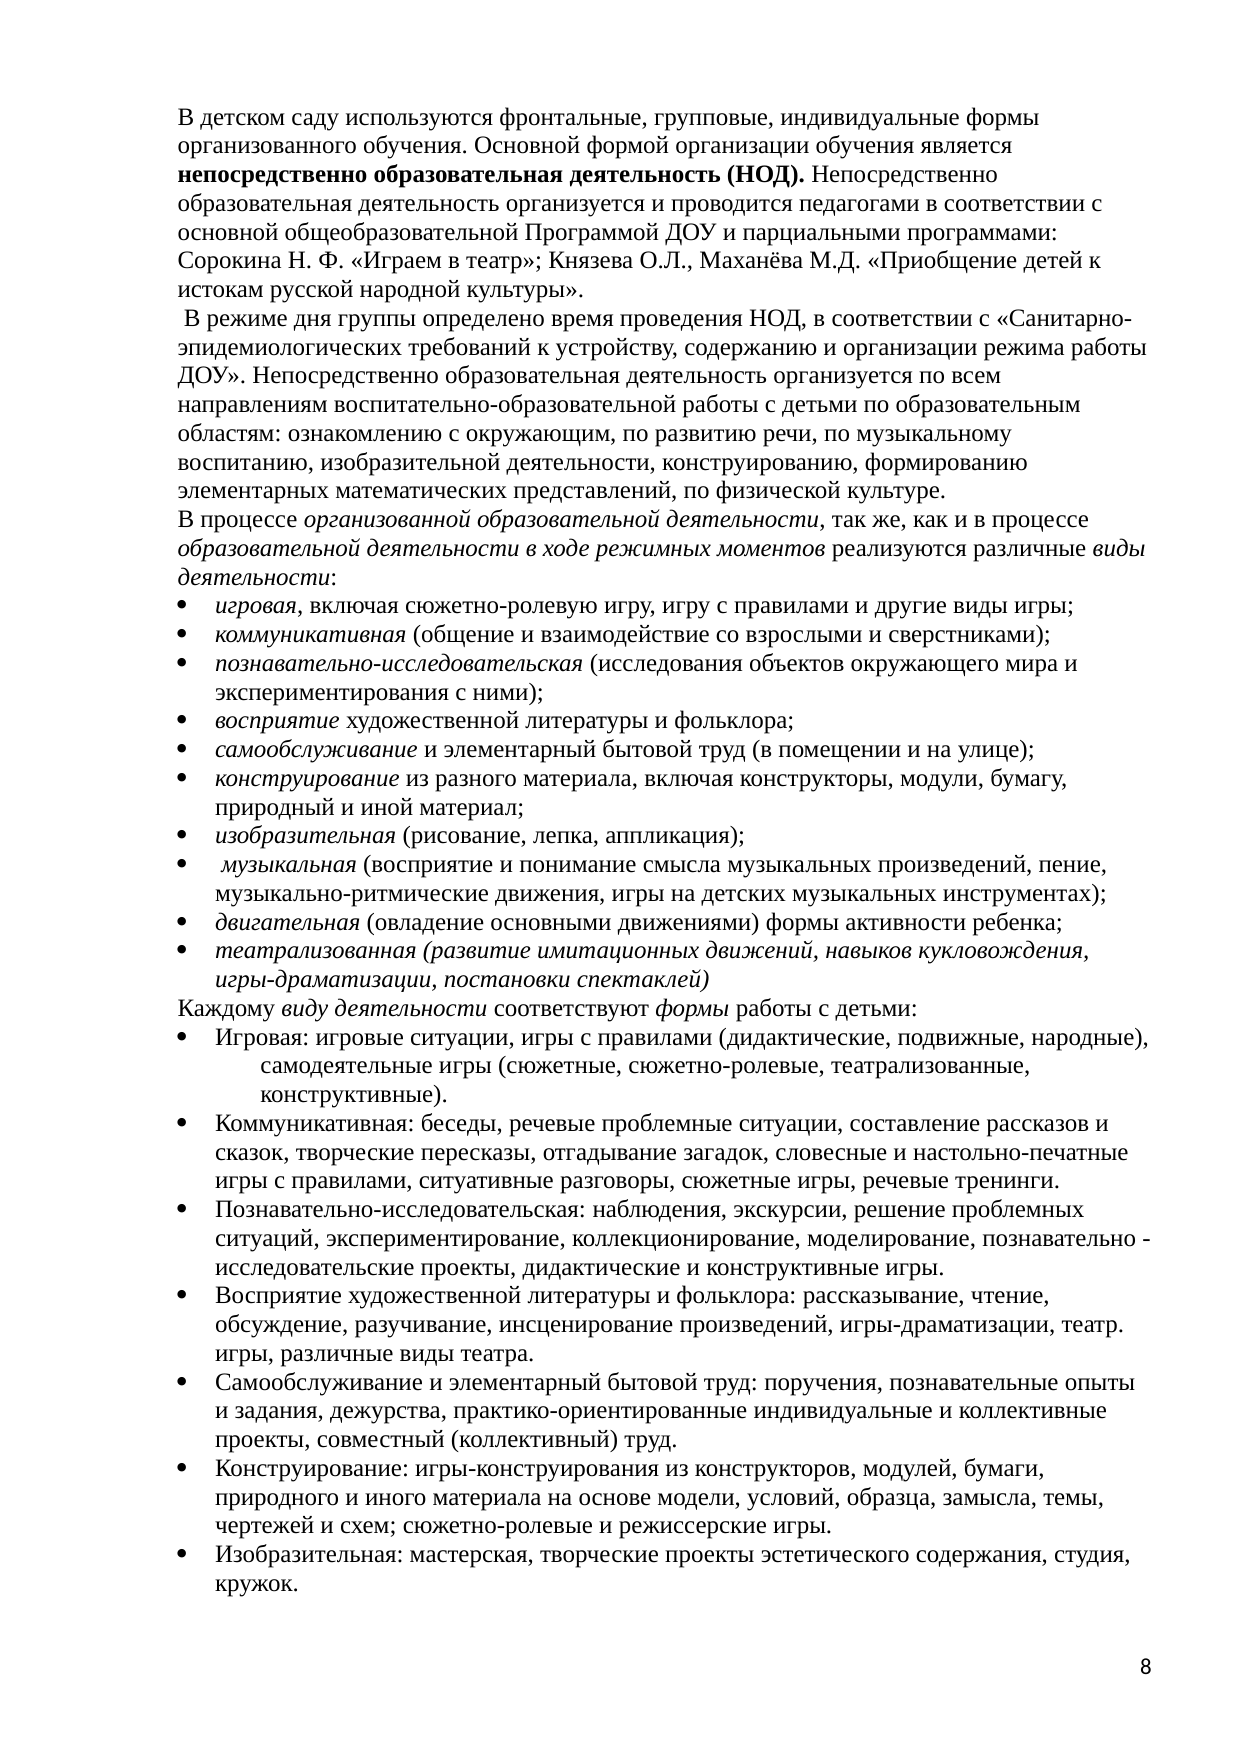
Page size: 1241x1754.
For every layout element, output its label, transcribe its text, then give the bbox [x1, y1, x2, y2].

list музыкальная (восприятие и понимание смысла музыкальных произведений, пение, музыкально-ритмические движения, игры на детских музыкальных инструментах); [177, 849, 1152, 907]
list двигательная (овладение основными движениями) формы активности ребенка; [177, 907, 1152, 936]
list познавательно-исследовательская (исследования объектов окружающего мира и экспериментирования с ними); [177, 648, 1152, 706]
text В процессе организованной образовательной деятельности, так же, как и в процессе образовательной деятельности в ходе режимных моментов реализуются различные виды деятельности: [177, 504, 1152, 591]
list Самообслуживание и элементарный бытовой труд: поручения, познавательные опыты и задания, дежурства, практико-ориентированные индивидуальные и коллективные проекты, совместный (коллективный) труд. [177, 1367, 1152, 1453]
list конструирование из разного материала, включая конструкторы, модули, бумагу, природный и иной материал; [177, 763, 1152, 821]
text Каждому виду деятельности соответствуют формы работы с детьми: [177, 993, 1152, 1022]
list коммуникативная (общение и взаимодействие со взрослыми и сверстниками); [177, 619, 1152, 648]
list Игровая: игровые ситуации, игры с правилами (дидактические, подвижные, народные), самодеятельные игры (сюжетные, сюжетно-ролевые, театрализованные, конструктивные). [177, 1022, 1152, 1108]
text В детском саду используются фронтальные, групповые, индивидуальные формы организованного обучения. Основной формой организации обучения является непосредственно образовательная деятельность (НОД). Непосредственно образовательная деятельность организуется и проводится педагогами в соответствии с основной общеобразовательной Программой ДОУ и парциальными программами: Сорокина Н. Ф. «Играем в театр»; Князева О.Л., Маханёва М.Д. «Приобщение детей к истокам русской народной культуры». [177, 102, 1152, 303]
list Конструирование: игры-конструирования из конструкторов, модулей, бумаги, природного и иного материала на основе модели, условий, образца, замысла, темы, чертежей и схем; сюжетно-ролевые и режиссерские игры. [177, 1453, 1152, 1539]
text В режиме дня группы определено время проведения НОД, в соответствии с «Санитарно-эпидемиологических требований к устройству, содержанию и организации режима работы ДОУ». Непосредственно образовательная деятельность организуется по всем направлениям воспитательно-образовательной работы с детьми по образовательным областям: ознакомлению с окружающим, по развитию речи, по музыкальному воспитанию, изобразительной деятельности, конструированию, формированию элементарных математических представлений, по физической культуре. [177, 303, 1152, 504]
list изобразительная (рисование, лепка, аппликация); [177, 821, 1152, 849]
list Коммуникативная: беседы, речевые проблемные ситуации, составление рассказов и сказок, творческие пересказы, отгадывание загадок, словесные и настольно-печатные игры с правилами, ситуативные разговоры, сюжетные игры, речевые тренинги. [177, 1108, 1152, 1194]
list Восприятие художественной литературы и фольклора: рассказывание, чтение, обсуждение, разучивание, инсценирование произведений, игры-драматизации, театр. игры, различные виды театра. [177, 1281, 1152, 1367]
list самообслуживание и элементарный бытовой труд (в помещении и на улице); [177, 734, 1152, 763]
list театрализованная (развитие имитационных движений, навыков кукловождения, игры-драматизации, постановки спектаклей) [177, 936, 1152, 993]
list Изобразительная: мастерская, творческие проекты эстетического содержания, студия, кружок. [177, 1539, 1152, 1597]
list игровая, включая сюжетно-ролевую игру, игру с правилами и другие виды игры; [177, 591, 1152, 619]
list восприятие художественной литературы и фольклора; [177, 706, 1152, 734]
list Познавательно-исследовательская: наблюдения, экскурсии, решение проблемных ситуаций, экспериментирование, коллекционирование, моделирование, познавательно -исследовательские проекты, дидактические и конструктивные игры. [177, 1194, 1152, 1281]
